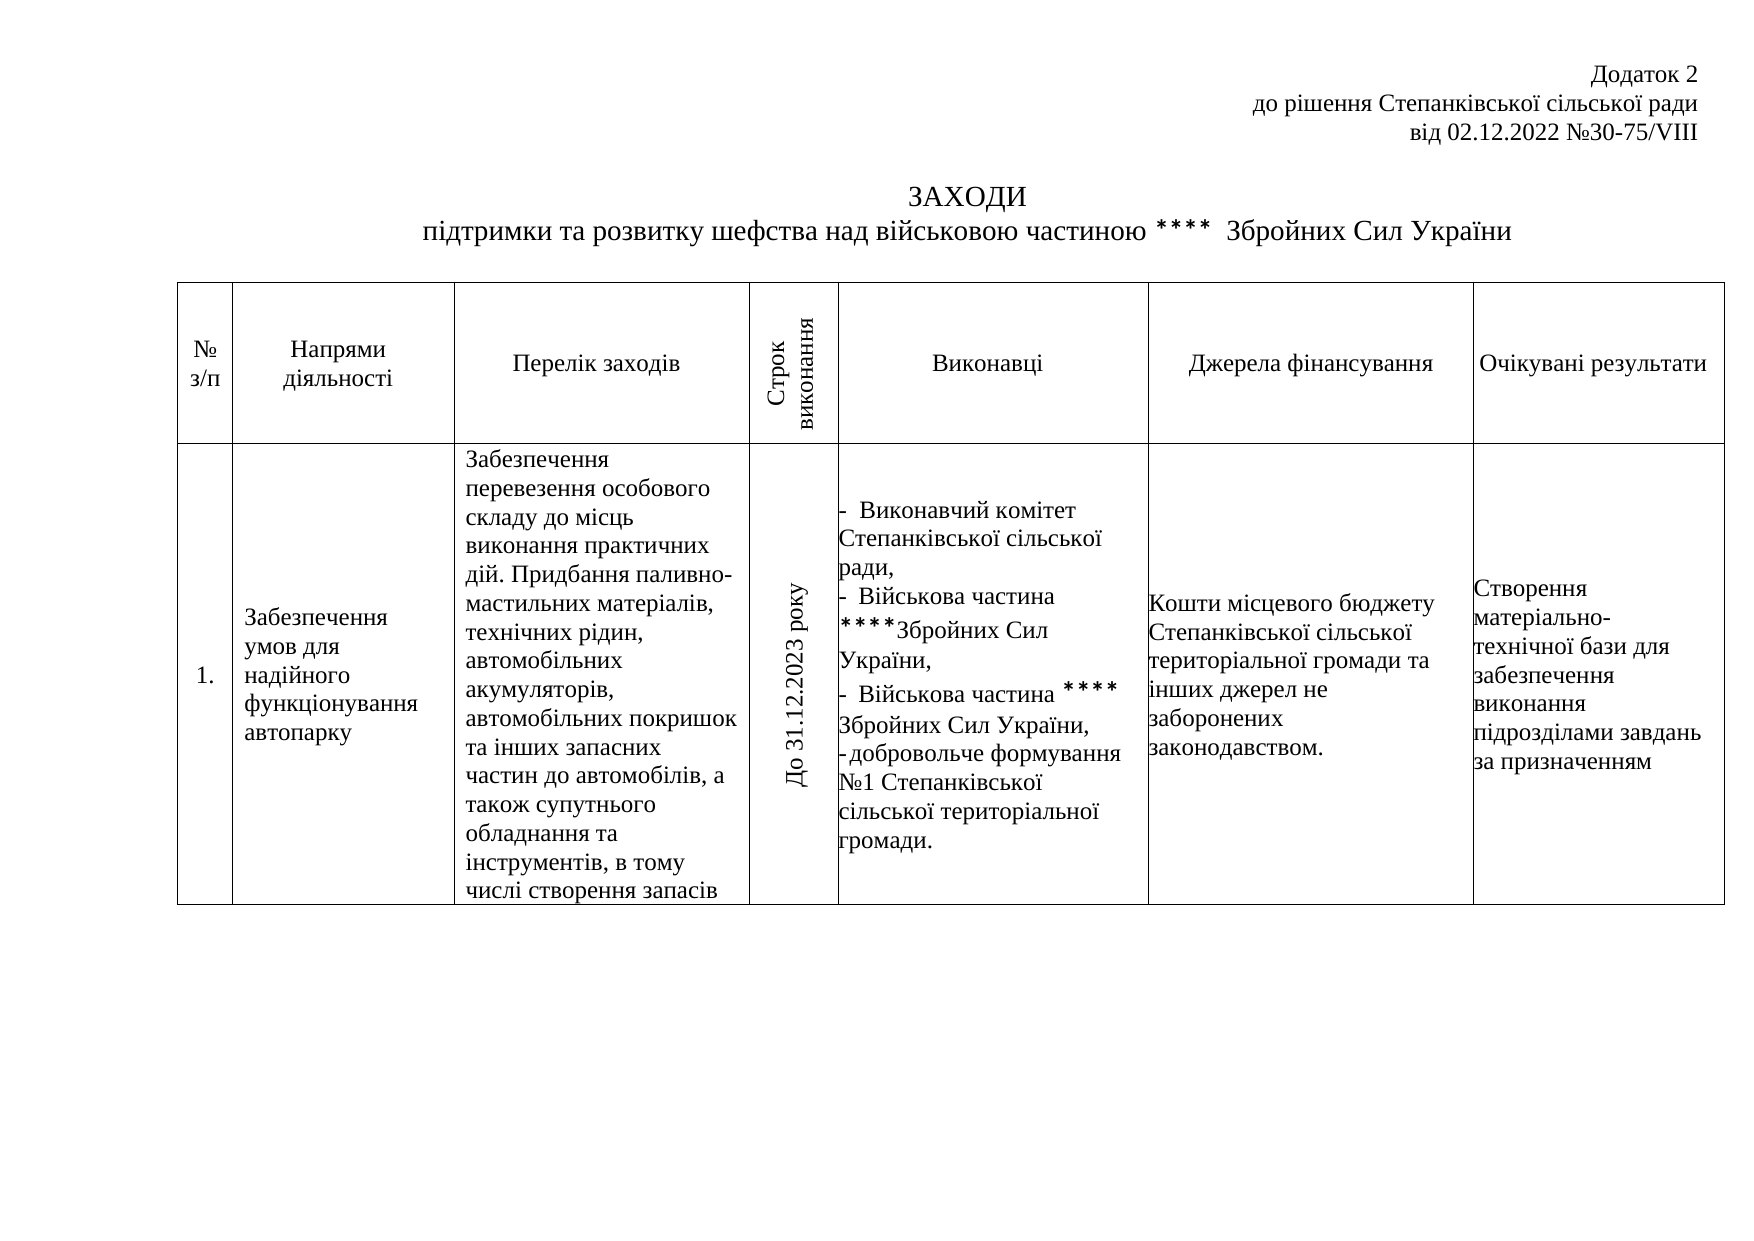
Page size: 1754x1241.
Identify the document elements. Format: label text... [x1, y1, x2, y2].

text до рішення Степанківської сільської ради [693, 88, 1698, 117]
table_header № з/п [178, 283, 232, 443]
table_cell Забезпечення умов для надійного функціонування автопарку [233, 444, 454, 904]
table_cell До 31.12.2023 року [750, 444, 838, 904]
text Додаток 2 [620, 59, 1698, 88]
table_header Строк виконання заходу [750, 283, 838, 443]
table_header Напрями діяльності [233, 283, 454, 443]
table_cell Забезпечення перевезення особового складу до місць виконання практичних дій. Придбання паливно- мастильних матеріалів, технічних рідин, автомобільних акумуляторів, автомобільних покришок та інших запасних частин до автомобілів, а також супутнього обладнання та інструментів, в тому числі створення запасів [455, 444, 749, 904]
table_header Виконавці [839, 283, 1148, 443]
text ЗАХОДИ [177, 179, 1698, 212]
table_header Перелік заходів [455, 283, 749, 443]
table_cell Створення матеріально- технічної бази для забезпечення виконання підрозділами завдань за призначенням [1474, 444, 1724, 904]
text від 02.12.2022 №30-75/VІІІ [251, 117, 1698, 145]
table_header Очікувані результати [1474, 283, 1724, 443]
table_cell 1. [178, 444, 232, 904]
text підтримки та розвитку шефства над військовою частиною **** Збройних Сил України [177, 212, 1698, 248]
table_cell Кошти місцевого бюджету Степанківської сільської територіальної громади та інших джерел не заборонених законодавством. [1149, 444, 1473, 904]
table_header Джерела фінансування [1149, 283, 1473, 443]
